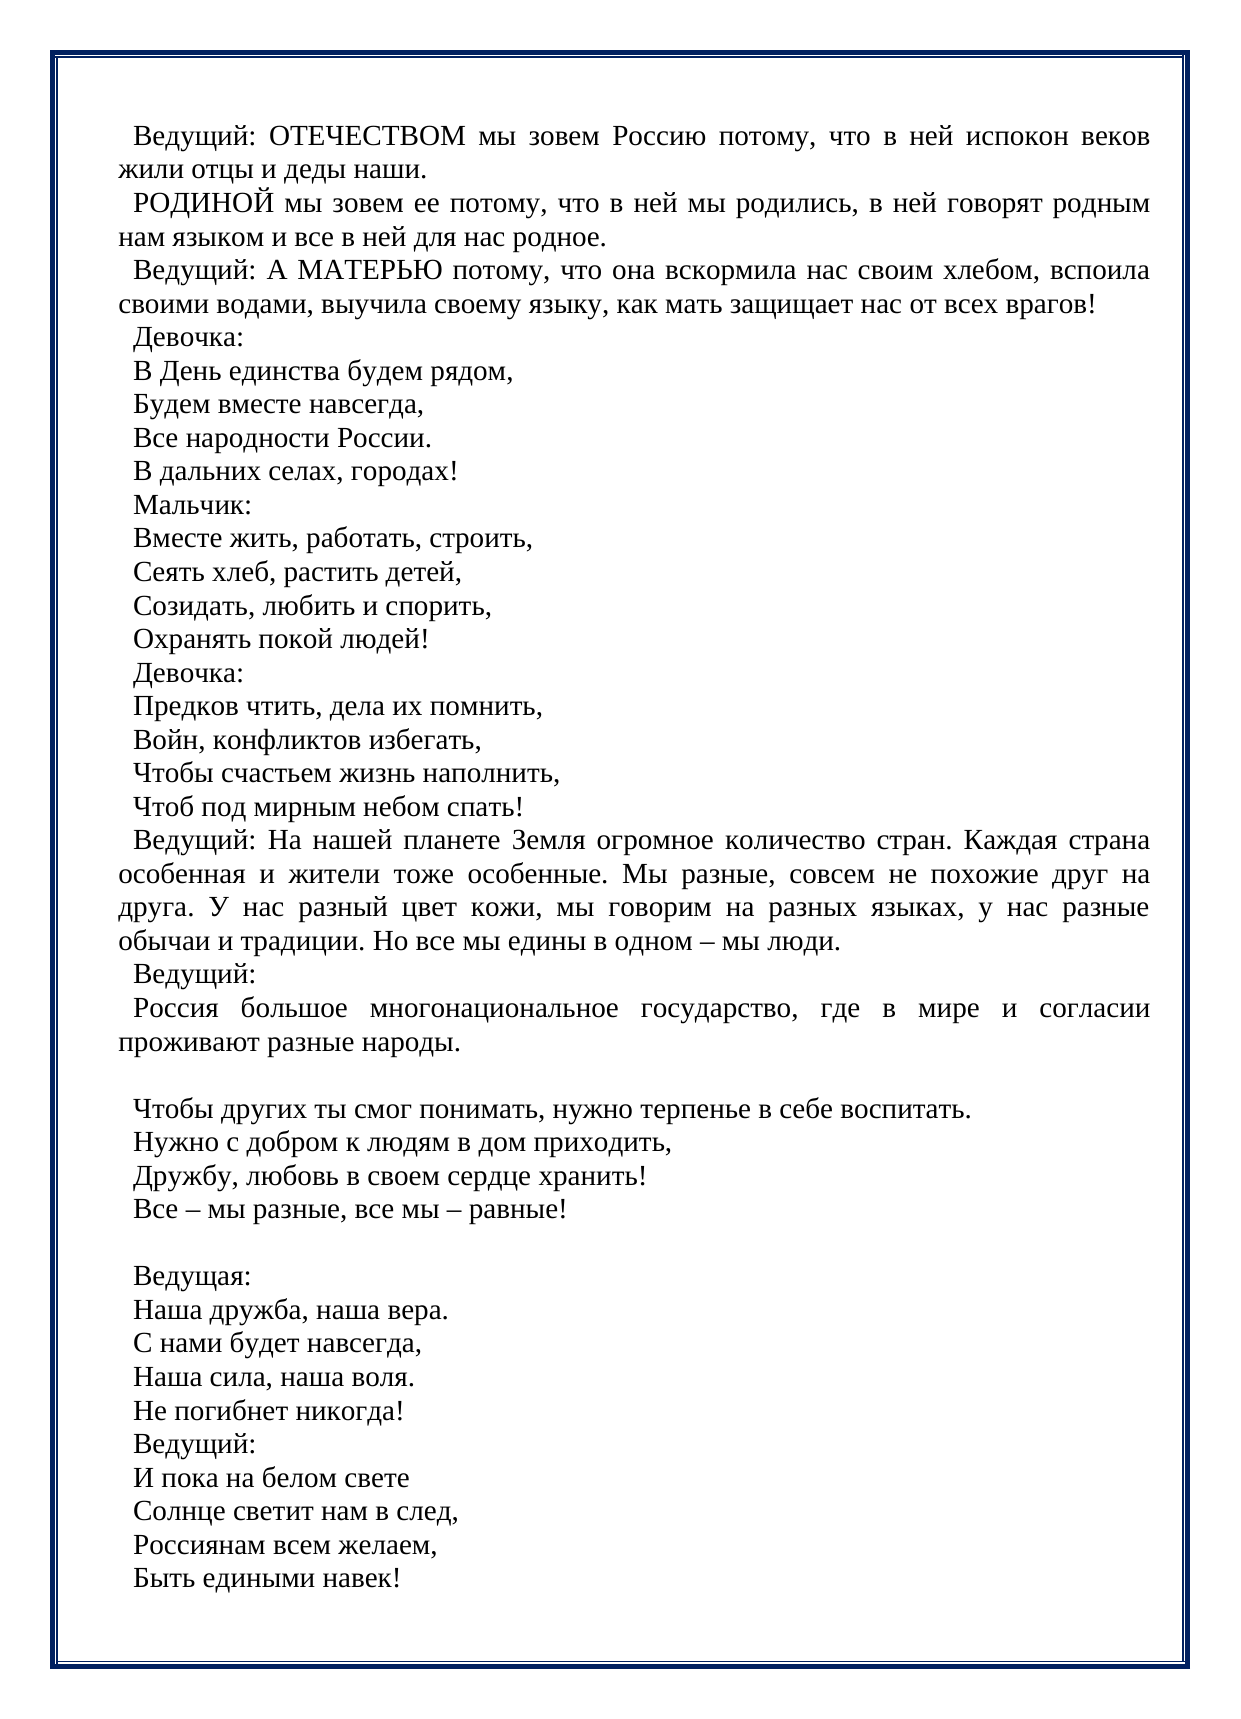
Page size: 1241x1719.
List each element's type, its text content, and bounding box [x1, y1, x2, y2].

text Девочка: [118, 319, 1152, 353]
text Чтобы других ты смог понимать, нужно терпенье в себе воспитать. [118, 1091, 1152, 1124]
text В дальних селах, городах! [118, 453, 1152, 487]
text Все – мы разные, все мы – равные! [118, 1191, 1152, 1225]
text Россиянам всем желаем, [118, 1527, 1152, 1560]
text Войн, конфликтов избегать, [118, 722, 1152, 755]
text Наша сила, наша воля. [118, 1359, 1152, 1393]
text Нужно с добром к людям в дом приходить, [118, 1124, 1152, 1158]
text Мальчик: [118, 487, 1152, 521]
text В День единства будем рядом, [118, 353, 1152, 386]
text Предков чтить, дела их помнить, [118, 688, 1152, 722]
text Ведущий: На нашей планете Земля огромное количество стран. Каждая страна особенная и жители тоже особенные. Мы разные, совсем не похожие друг на друга. У нас разный цвет кожи, мы говорим на разных языках, у нас разные обычаи и традиции. Но все мы едины в одном – мы люди. [118, 822, 1152, 957]
text Охранять покой людей! [118, 621, 1152, 655]
text Ведущая: [118, 1258, 1152, 1292]
text Ведущий: А МАТЕРЬЮ потому, что она вскормила нас своим хлебом, вспоила своими водами, выучила своему языку, как мать защищает нас от всех врагов! [118, 252, 1152, 319]
text Ведущий: [118, 1426, 1152, 1460]
text Россия большое многонациональное государство, где в мире и согласии проживают разные народы. [118, 990, 1152, 1057]
text С нами будет навсегда, [118, 1326, 1152, 1359]
text РОДИНОЙ мы зовем ее потому, что в ней мы родились, в ней говорят родным нам языком и все в ней для нас родное. [118, 185, 1152, 252]
text Наша дружба, наша вера. [118, 1292, 1152, 1326]
text Все народности России. [118, 420, 1152, 453]
text Дружбу, любовь в своем сердце хранить! [118, 1158, 1152, 1191]
text Ведущий: [118, 957, 1152, 990]
text Будем вместе навсегда, [118, 386, 1152, 420]
text Чтоб под мирным небом спать! [118, 789, 1152, 822]
text Быть едиными навек! [118, 1560, 1152, 1594]
text Созидать, любить и спорить, [118, 588, 1152, 621]
text Чтобы счастьем жизнь наполнить, [118, 755, 1152, 789]
text Солнце светит нам в след, [118, 1493, 1152, 1527]
text И пока на белом свете [118, 1460, 1152, 1493]
text Ведущий: ОТЕЧЕСТВОМ мы зовем Россию потому, что в ней испокон веков жили отцы и деды наши. [118, 118, 1152, 185]
text Девочка: [118, 655, 1152, 688]
text Не погибнет никогда! [118, 1393, 1152, 1426]
text Вместе жить, работать, строить, [118, 521, 1152, 554]
text Сеять хлеб, растить детей, [118, 554, 1152, 588]
